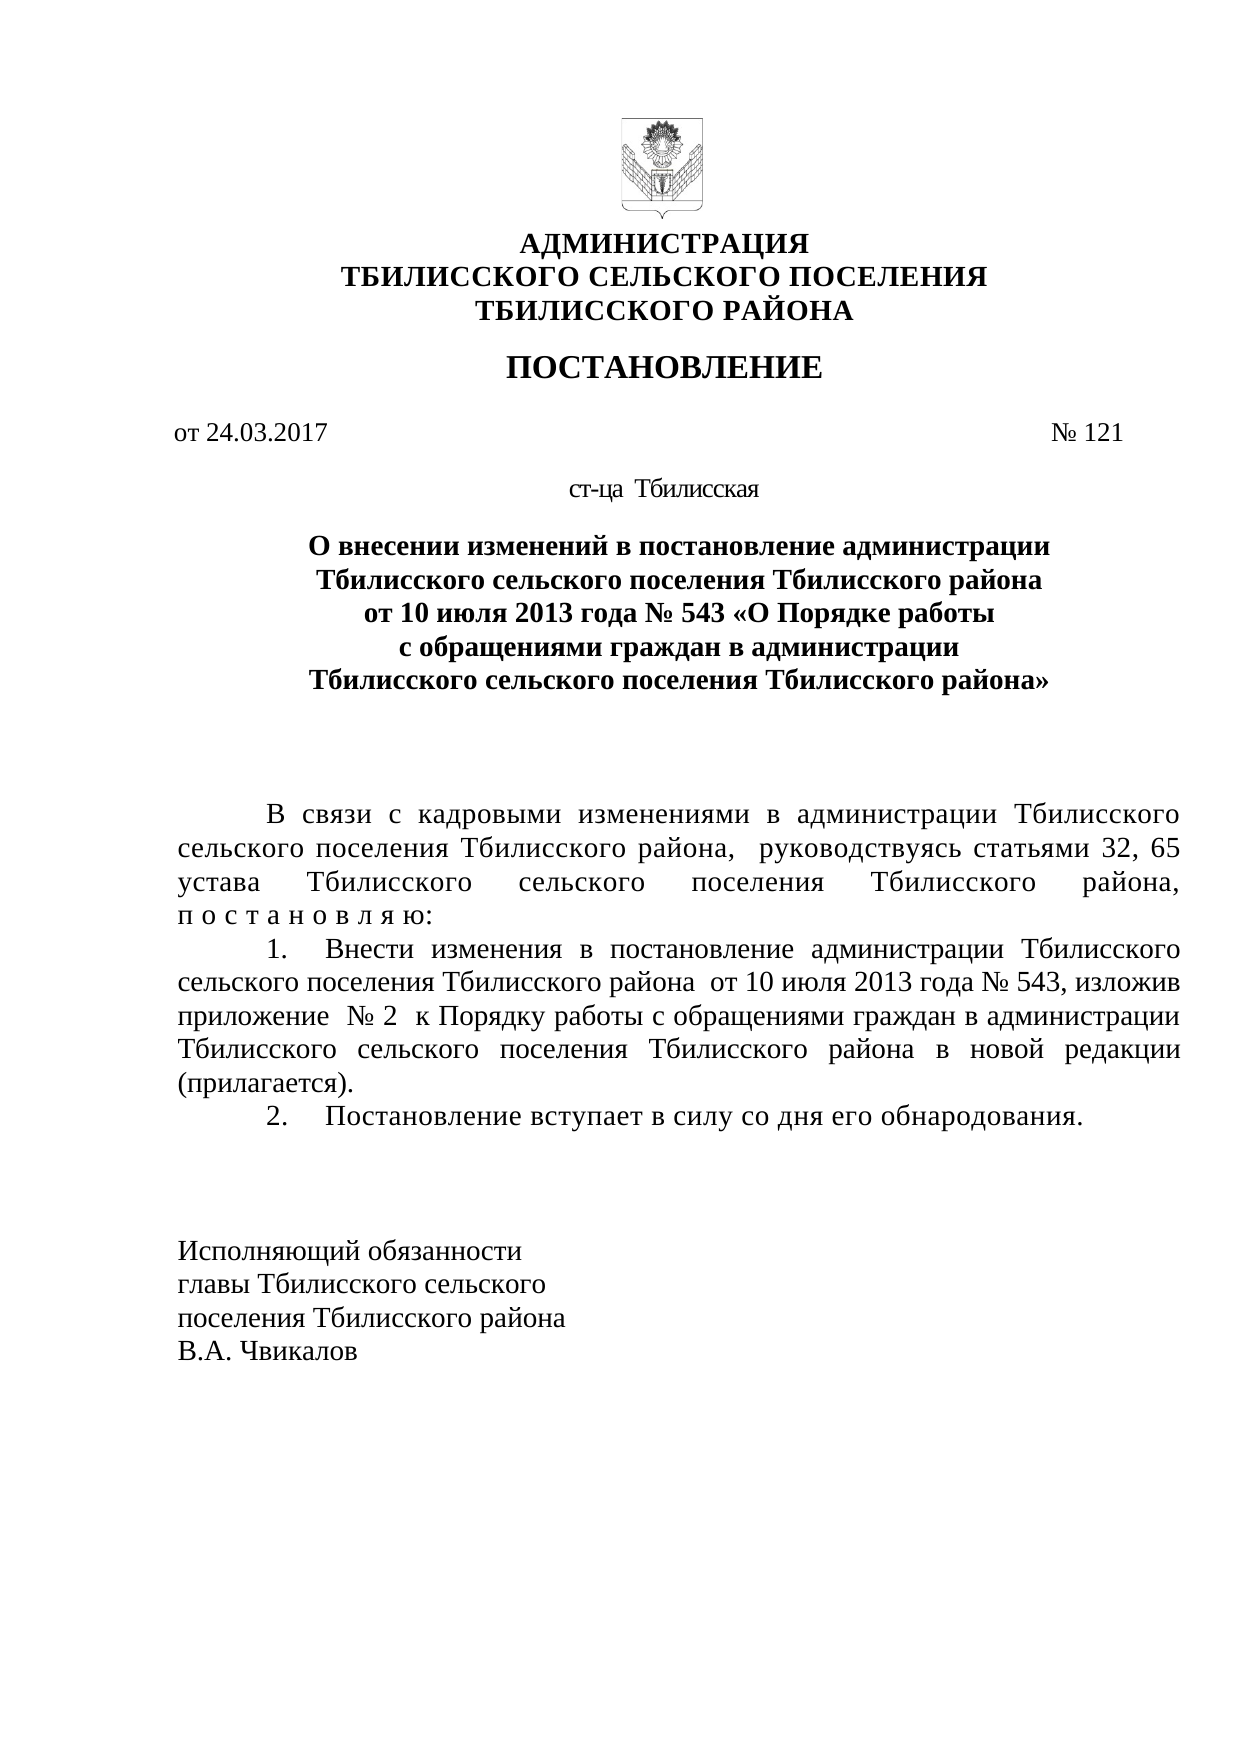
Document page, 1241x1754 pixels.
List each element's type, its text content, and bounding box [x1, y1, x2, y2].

table_header АДМИНИСТРАЦИЯ ТБИЛИССКОГО СЕЛЬСКОГО ПОСЕЛЕНИЯ ТБИЛИССКОГО РАЙОНА ПОСТАНОВЛЕНИЕ от 24.03.2017 № 121 ст-ца Тбилисская [163, 118, 1166, 528]
text Тбилисского сельского поселения Тбилисского района [177, 562, 1181, 595]
text главы Тбилисского сельского [177, 1266, 1181, 1300]
picture [621, 118, 703, 219]
text с обращениями граждан в администрации [177, 629, 1181, 662]
text В связи с кадровыми изменениями в администрации Тбилисского сельского поселения Тбилисского района, руководствуясь статьями 32, 65 устава Тбилисского сельского поселения Тбилисского района, п о с т а н о в л я ю: [177, 797, 1181, 931]
text В.А. Чвикалов [177, 1333, 1181, 1367]
text О внесении изменений в постановление администрации [177, 528, 1181, 562]
text Исполняющий обязанности [177, 1233, 1181, 1266]
list Постановление вступает в силу со дня его обнародования. [177, 1098, 1181, 1132]
text поселения Тбилисского района [177, 1300, 1181, 1333]
text от 10 июля 2013 года № 543 «О Порядке работы [177, 595, 1181, 629]
list Внести изменения в постановление администрации Тбилисского сельского поселения Тбилисского района от 10 июля 2013 года № 543, изложив приложение № 2 к Порядку работы с обращениями граждан в администрации Тбилисского сельского поселения Тбилисского района в новой редакции (прилагается). [177, 931, 1181, 1098]
text Тбилисского сельского поселения Тбилисского района» [177, 662, 1181, 696]
